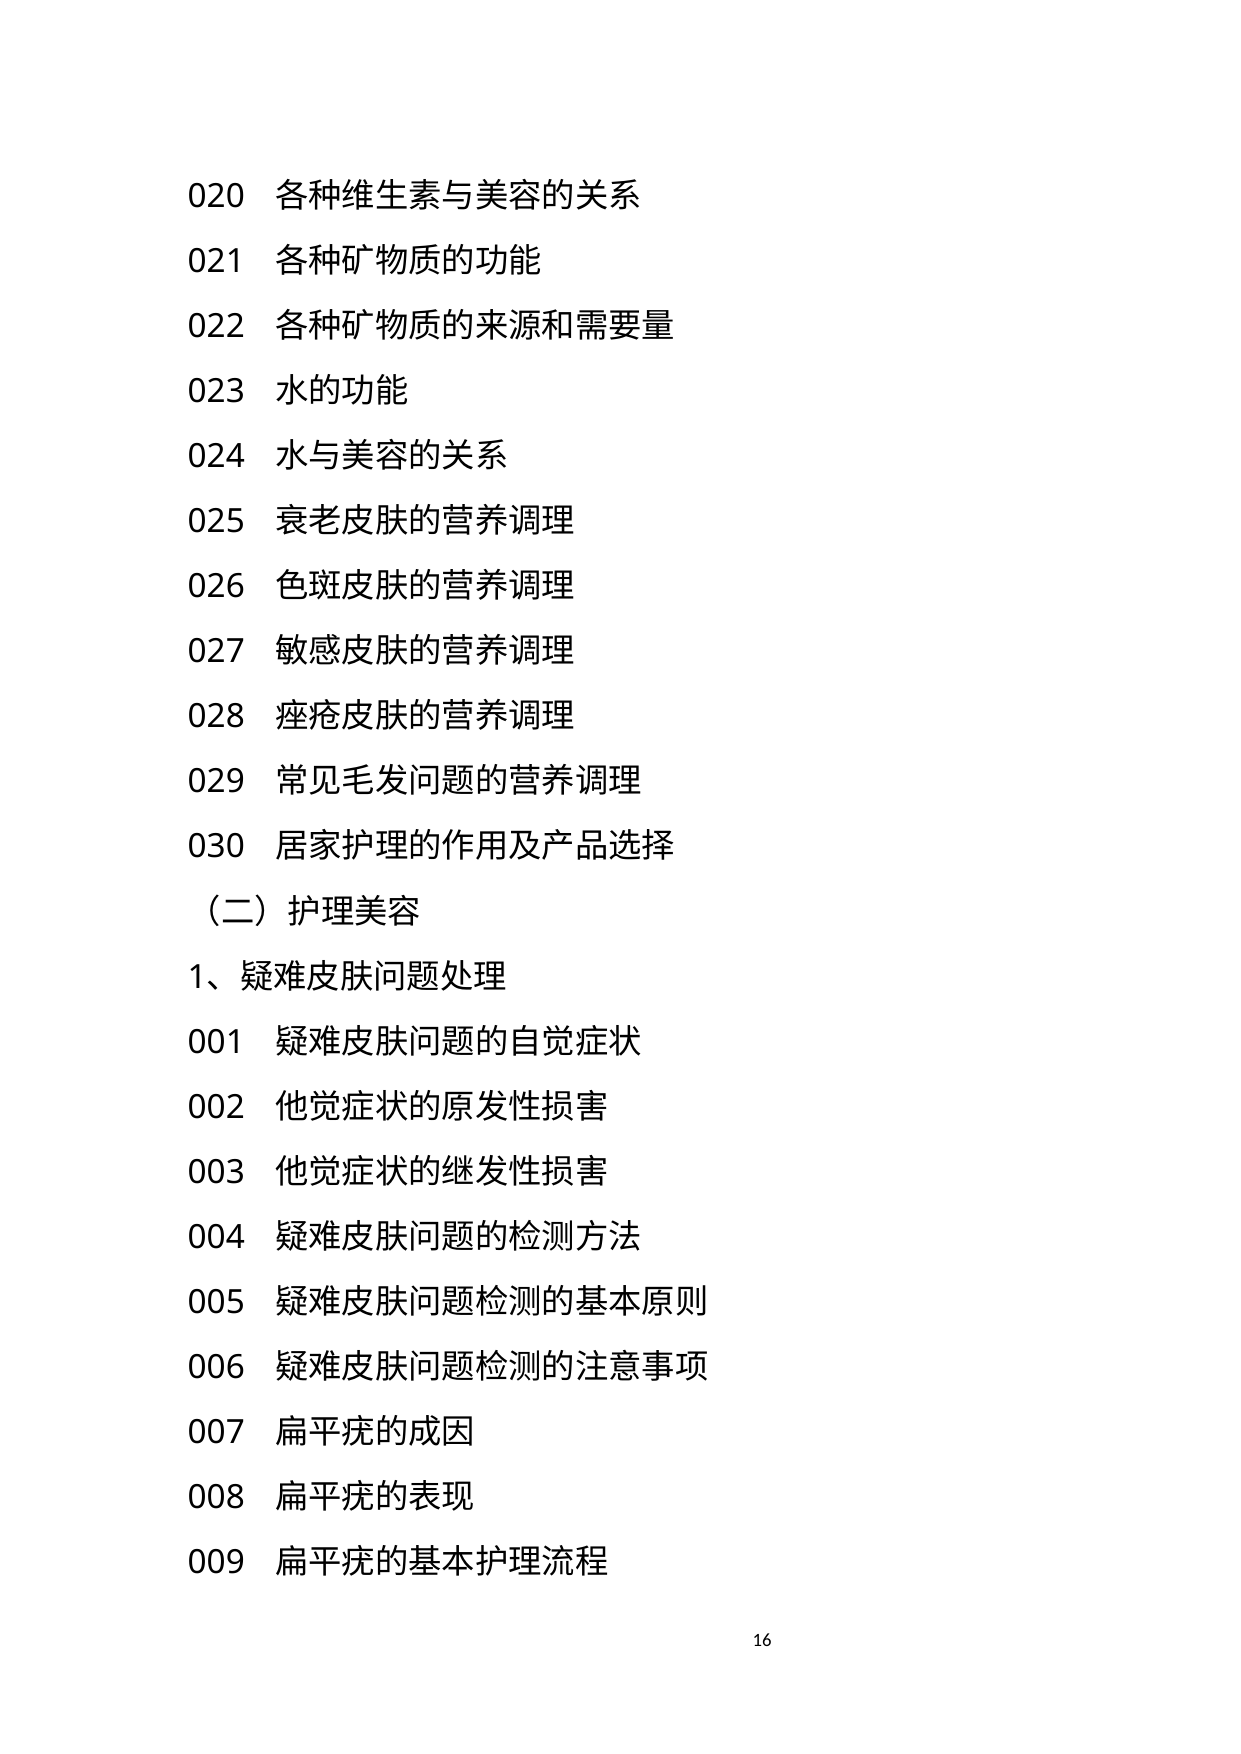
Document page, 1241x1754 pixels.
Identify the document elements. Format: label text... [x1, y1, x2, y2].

list 022 各种矿物质的来源和需要量 [187, 292, 1053, 357]
list 021 各种矿物质的功能 [187, 227, 1053, 292]
list （二）护理美容 [187, 877, 1053, 942]
list 020 各种维生素与美容的关系 [187, 162, 1053, 227]
list 009 扁平疣的基本护理流程 [187, 1527, 1053, 1592]
list 026 色斑皮肤的营养调理 [187, 552, 1053, 617]
list 006 疑难皮肤问题检测的注意事项 [187, 1332, 1053, 1397]
list 028 痤疮皮肤的营养调理 [187, 682, 1053, 747]
list 008 扁平疣的表现 [187, 1462, 1053, 1527]
list 007 扁平疣的成因 [187, 1397, 1053, 1462]
list 030 居家护理的作用及产品选择 [187, 812, 1053, 877]
list 1、疑难皮肤问题处理 [187, 942, 1053, 1007]
list 001 疑难皮肤问题的自觉症状 [187, 1007, 1053, 1072]
list 003 他觉症状的继发性损害 [187, 1137, 1053, 1202]
list 029 常见毛发问题的营养调理 [187, 747, 1053, 812]
list 024 水与美容的关系 [187, 422, 1053, 487]
list 023 水的功能 [187, 357, 1053, 422]
list 027 敏感皮肤的营养调理 [187, 617, 1053, 682]
list 005 疑难皮肤问题检测的基本原则 [187, 1267, 1053, 1332]
list 025 衰老皮肤的营养调理 [187, 487, 1053, 552]
list 002 他觉症状的原发性损害 [187, 1072, 1053, 1137]
list 004 疑难皮肤问题的检测方法 [187, 1202, 1053, 1267]
